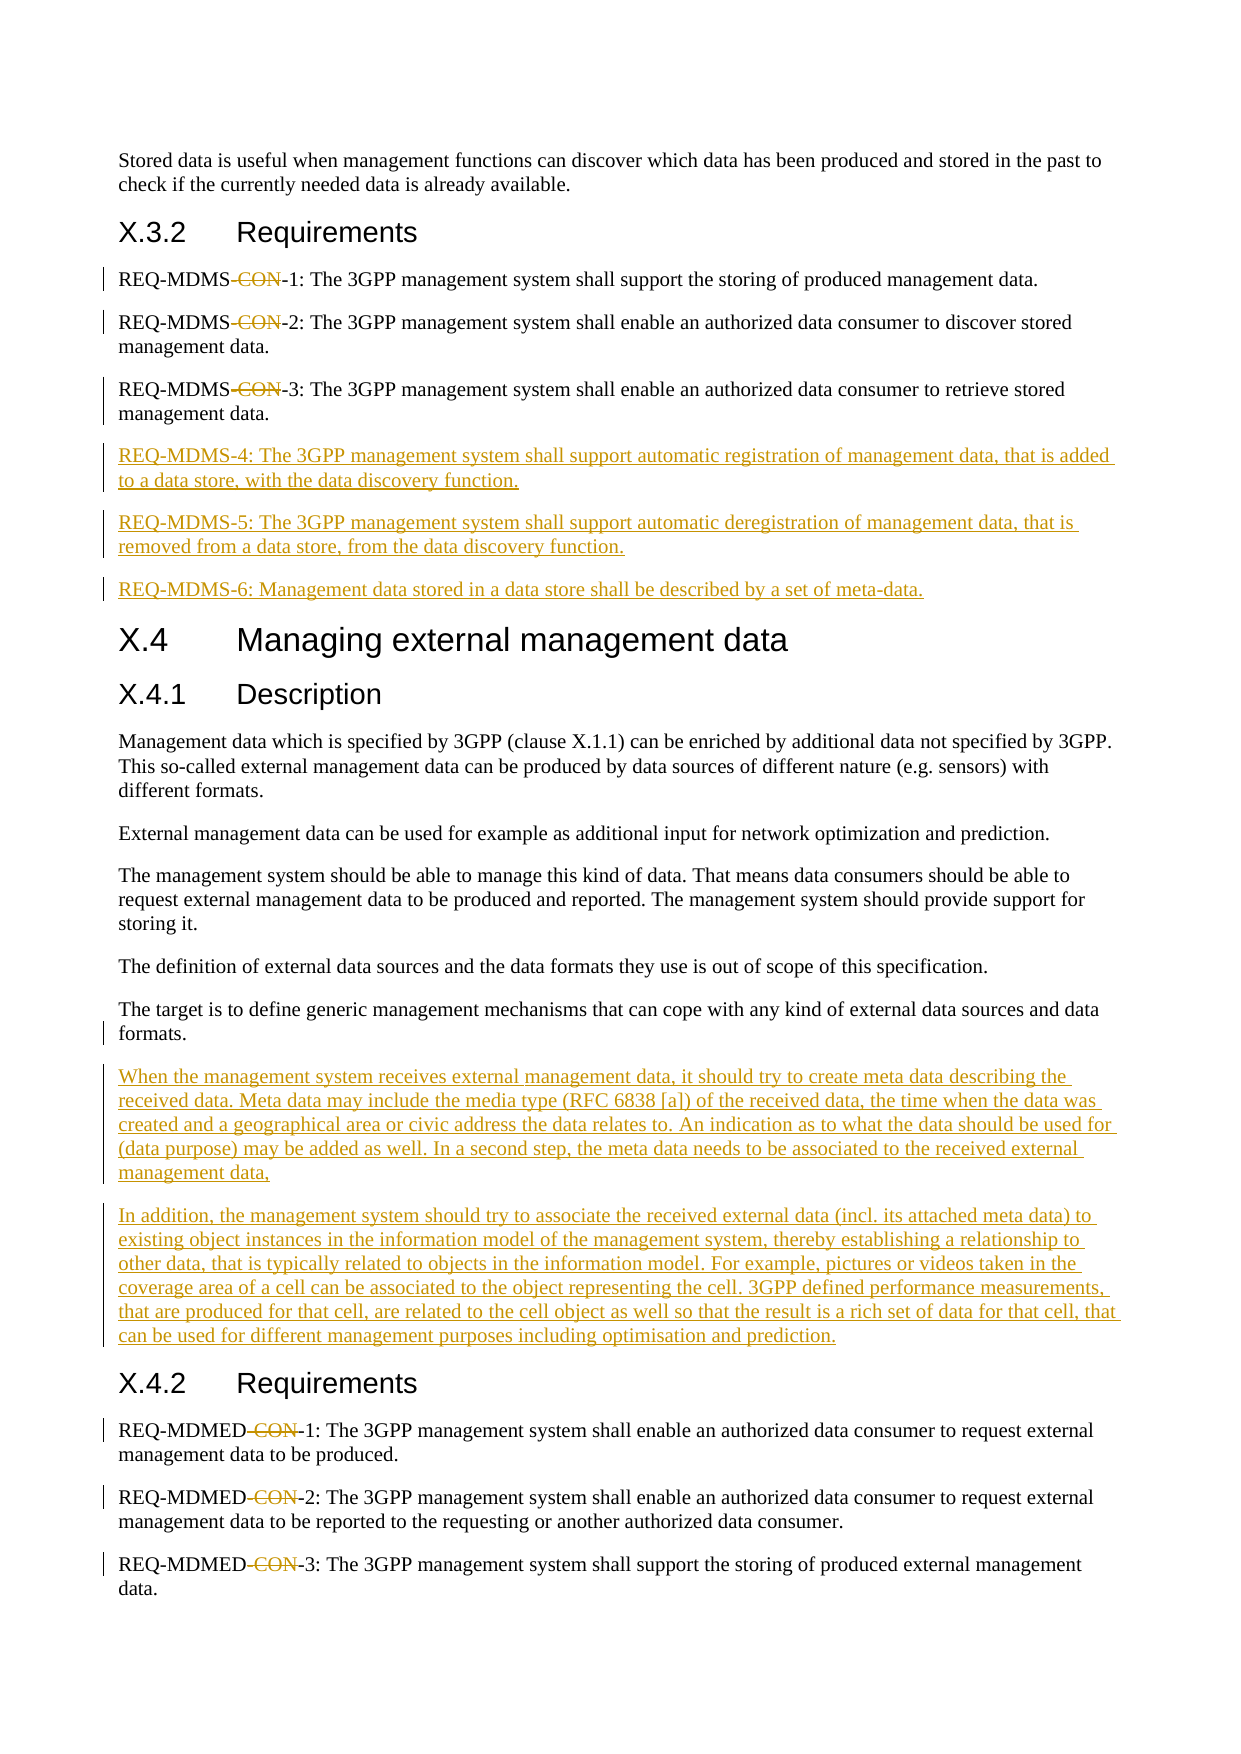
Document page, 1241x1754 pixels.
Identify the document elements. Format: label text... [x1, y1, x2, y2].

text The target is to define generic management mechanisms that can cope with any kind of external data sources and data formats. [118, 997, 1122, 1045]
subtitle X.3.2 Requirements [118, 214, 1122, 248]
text REQ-MDMED-1: The 3GPP management system shall enable an authorized data consumer to request external management data to be produced. [118, 1418, 1122, 1466]
text REQ-MDMS-1: The 3GPP management system shall support the storing of produced management data. [118, 267, 1122, 291]
text The management system should be able to manage this kind of data. That means data consumers should be able to request external management data to be produced and reported. The management system should provide support for storing it. [118, 863, 1122, 935]
text REQ-MDMED-2: The 3GPP management system shall enable an authorized data consumer to request external management data to be reported to the requesting or another authorized data consumer. [118, 1485, 1122, 1533]
subtitle X.4.2 Requirements [118, 1366, 1122, 1399]
text External management data can be used for example as additional input for network optimization and prediction. [118, 820, 1122, 844]
subtitle X.4.1 Description [118, 677, 1122, 711]
text The definition of external data sources and the data formats they use is out of scope of this specification. [118, 954, 1122, 978]
text Stored data is useful when management functions can discover which data has been produced and stored in the past to check if the currently needed data is already available. [118, 148, 1122, 196]
subtitle X.4 Managing external management data [118, 620, 1122, 658]
text REQ-MDMED-3: The 3GPP management system shall support the storing of produced external management data. [118, 1552, 1122, 1600]
text REQ-MDMS-3: The 3GPP management system shall enable an authorized data consumer to retrieve stored management data. [118, 377, 1122, 425]
text Management data which is specified by 3GPP (clause X.1.1) can be enriched by additional data not specified by 3GPP. This so-called external management data can be produced by data sources of different nature (e.g. sensors) with different formats. [118, 729, 1122, 802]
text REQ-MDMS-2: The 3GPP management system shall enable an authorized data consumer to discover stored management data. [118, 310, 1122, 358]
